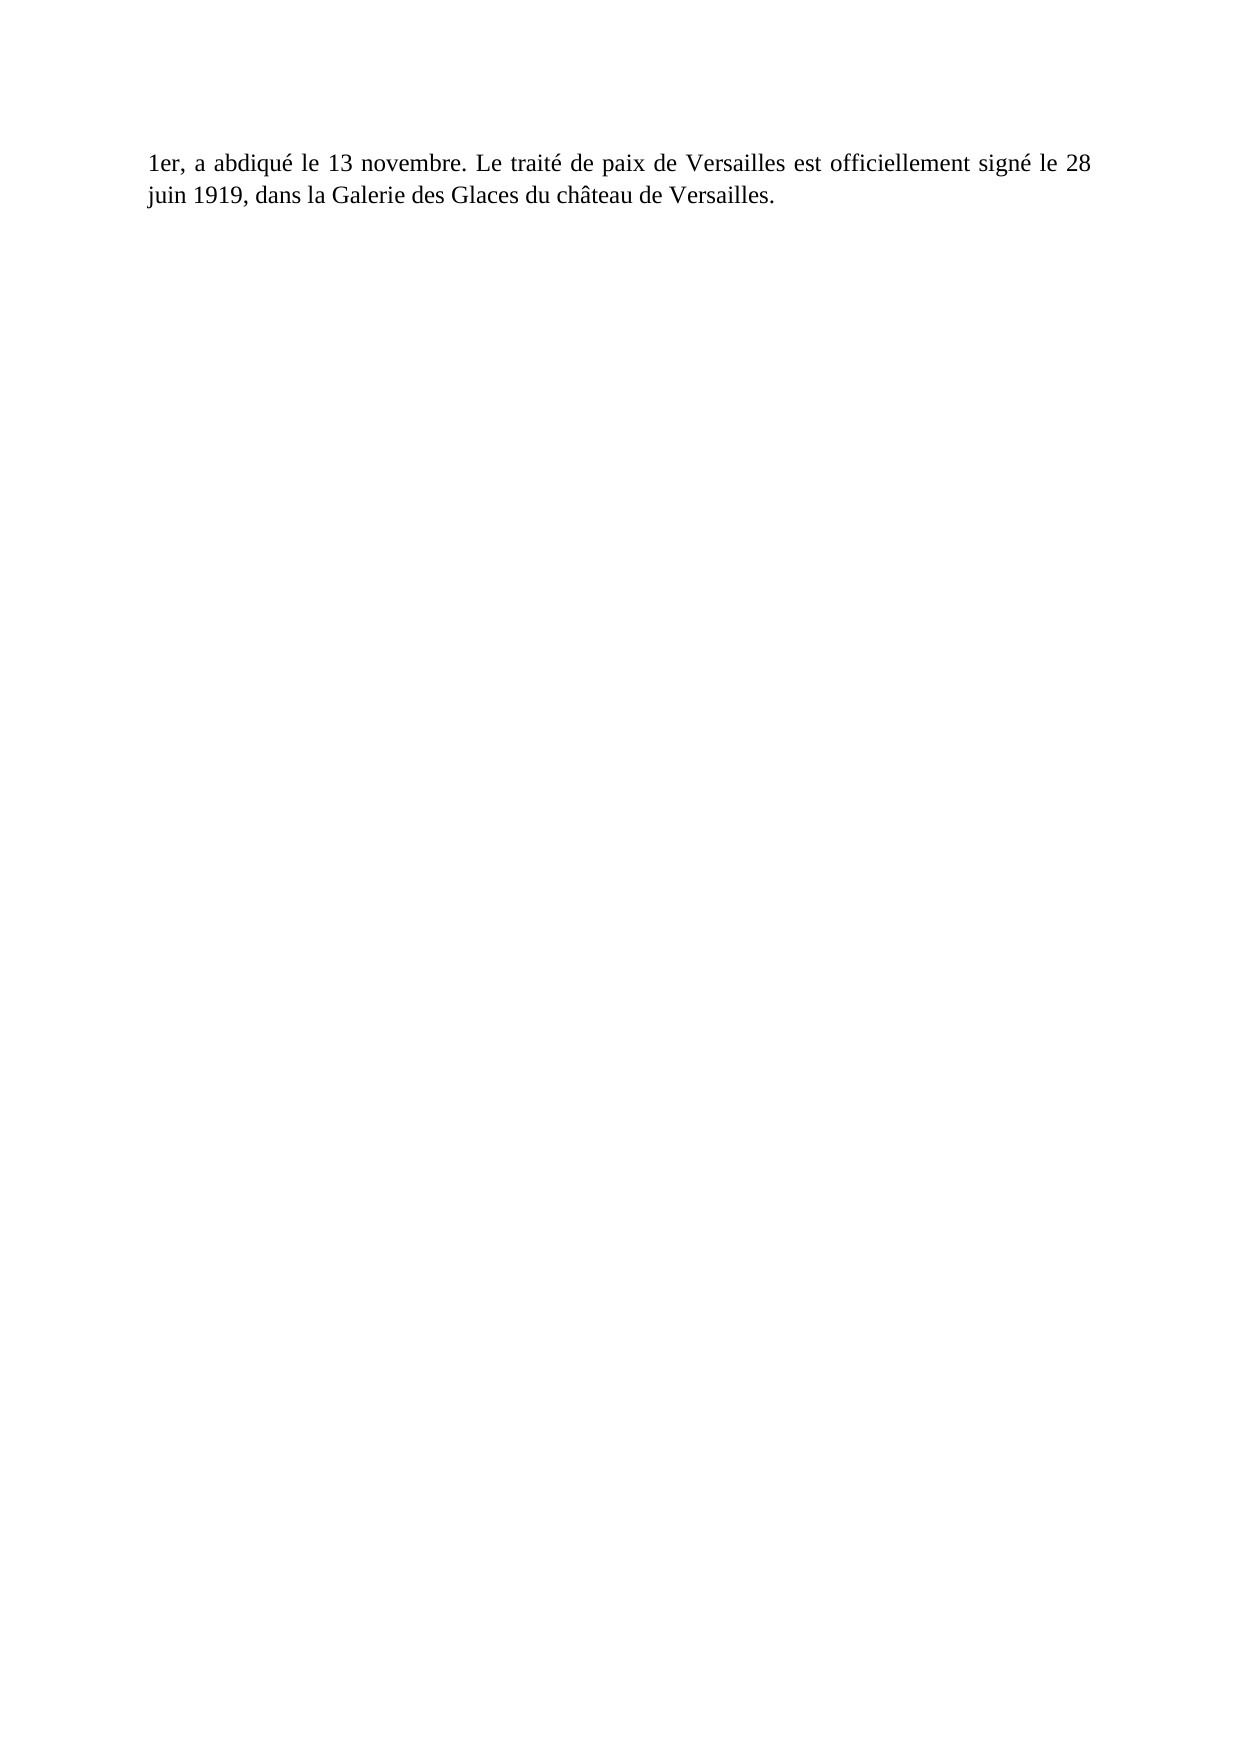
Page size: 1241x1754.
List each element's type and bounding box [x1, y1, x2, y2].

text [148, 148, 1093, 209]
